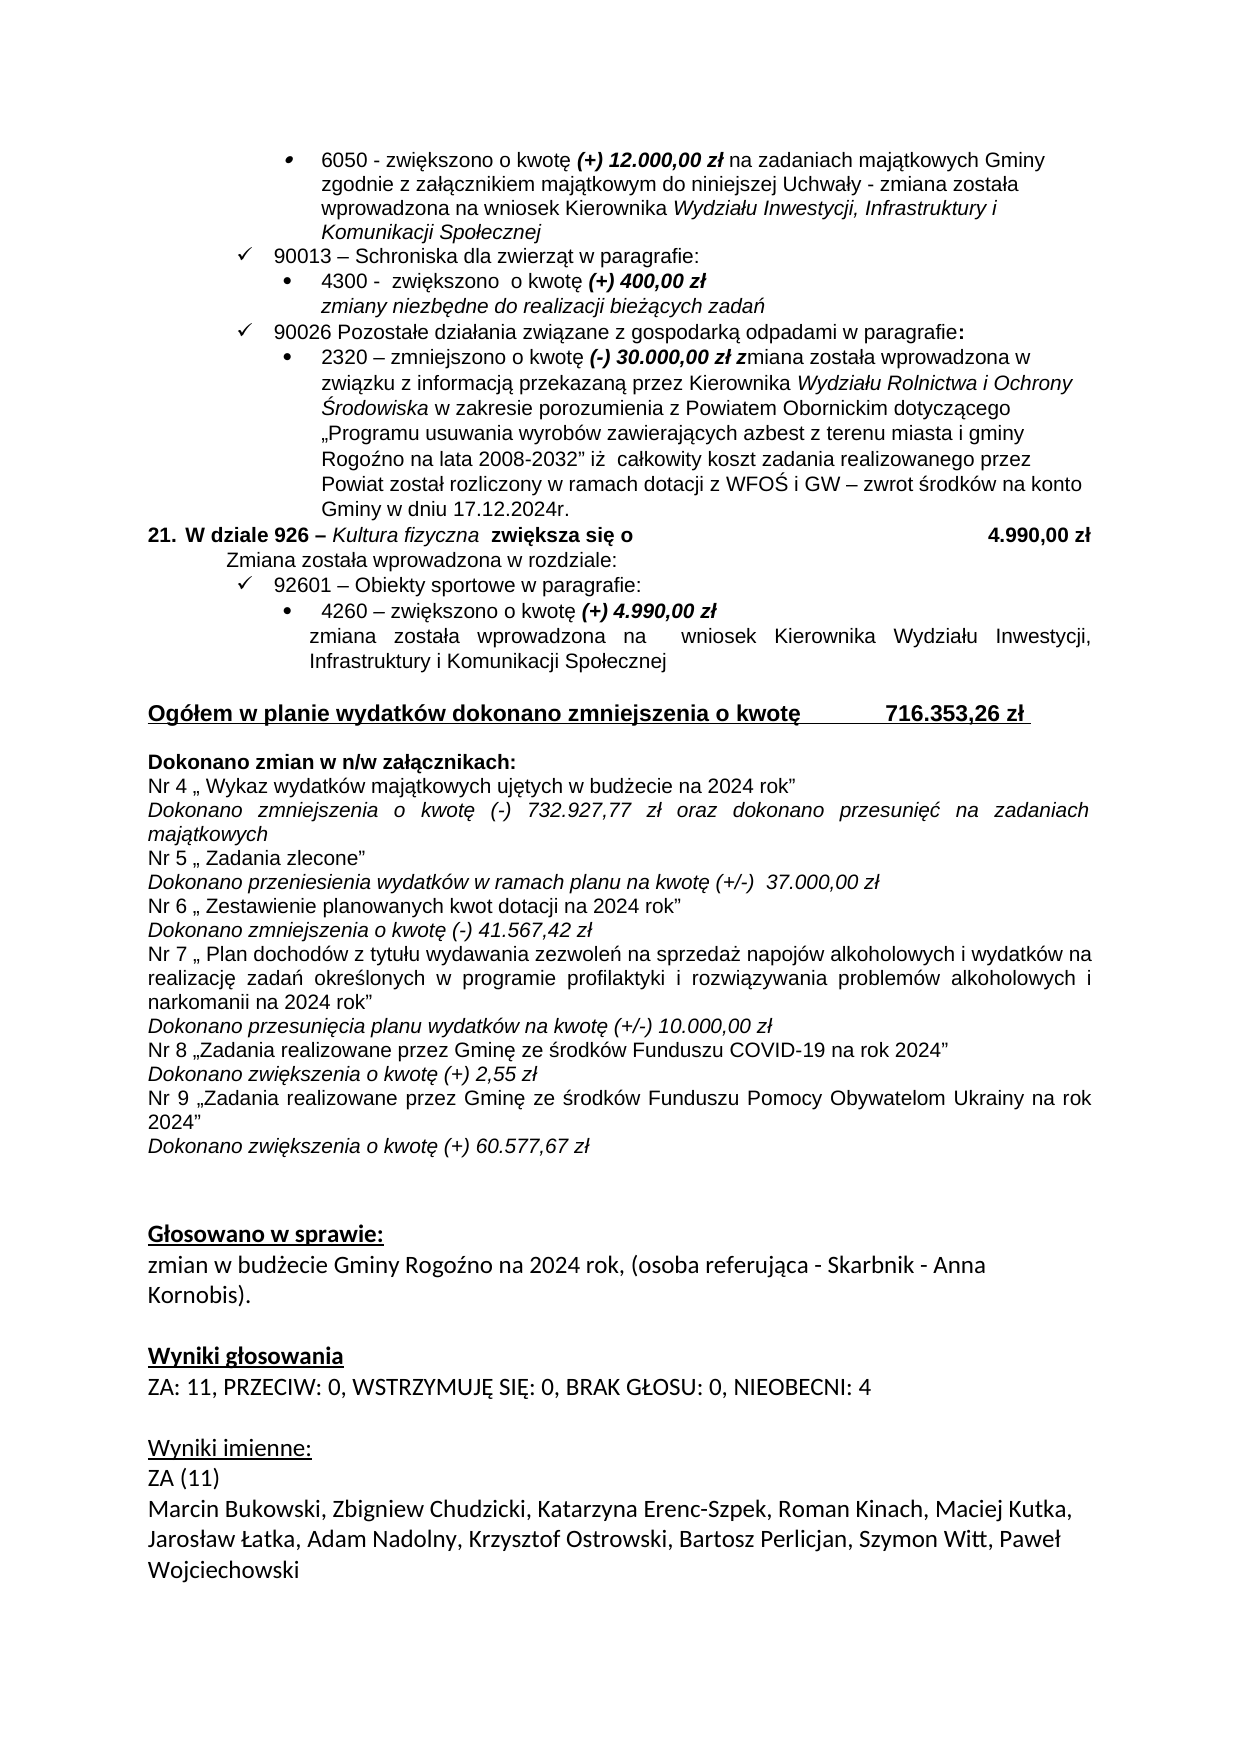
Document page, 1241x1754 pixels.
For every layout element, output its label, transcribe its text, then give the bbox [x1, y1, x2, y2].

list 4260 – zwiększono o kwotę (+) 4.990,00 zł [283, 598, 1093, 622]
text Nr 5 „ Zadania zlecone” [148, 846, 1093, 870]
text Ogółem w planie wydatków dokonano zmniejszenia o kwotę 716.353,26 zł [148, 700, 1093, 726]
list 90013 – Schroniska dla zwierząt w paragrafie: [236, 243, 1093, 268]
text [148, 1157, 1093, 1585]
text Dokonano zwiększenia o kwotę (+) 60.577,67 zł [148, 1133, 1093, 1157]
list 4300 - zwiększono o kwotę (+) 400,00 zł [283, 269, 1093, 293]
text Nr 9 „Zadania realizowane przez Gminę ze środków Funduszu Pomocy Obywatelom Ukrainy na rok 2024” [148, 1086, 1093, 1133]
text Dokonano zmian w n/w załącznikach: [148, 750, 1093, 774]
list 92601 – Obiekty sportowe w paragrafie: [236, 573, 1093, 597]
text Dokonano zwiększenia o kwotę (+) 2,55 zł [148, 1062, 1093, 1086]
text Zmiana została wprowadzona w rozdziale: [215, 548, 1093, 572]
list W dziale 926 – Kultura fizyczna zwiększa się o 4.990,00 zł [148, 522, 1093, 546]
text zmiana została wprowadzona na wniosek Kierownika Wydziału Inwestycji, Infrastruktury i Komunikacji Społecznej [309, 624, 1093, 673]
list 6050 - zwiększono o kwotę (+) 12.000,00 zł na zadaniach majątkowych Gminy zgodnie z załącznikiem majątkowym do niniejszej Uchwały - zmiana została wprowadzona na wniosek Kierownika Wydziału Inwestycji, Infrastruktury i Komunikacji Społecznej [283, 148, 1093, 243]
text Dokonano przeniesienia wydatków w ramach planu na kwotę (+/-) 37.000,00 zł [148, 870, 1093, 894]
list 90026 Pozostałe działania związane z gospodarką odpadami w paragrafie: [236, 320, 1093, 344]
text Dokonano zmniejszenia o kwotę (-) 41.567,42 zł [148, 918, 1093, 942]
text Nr 6 „ Zestawienie planowanych kwot dotacji na 2024 rok” [148, 894, 1093, 918]
text Dokonano zmniejszenia o kwotę (-) 732.927,77 zł oraz dokonano przesunięć na zadaniach majątkowych [148, 798, 1093, 846]
text Nr 8 „Zadania realizowane przez Gminę ze środków Funduszu COVID-19 na rok 2024” [148, 1038, 1093, 1062]
text Dokonano przesunięcia planu wydatków na kwotę (+/-) 10.000,00 zł [148, 1014, 1093, 1038]
text Nr 7 „ Plan dochodów z tytułu wydawania zezwoleń na sprzedaż napojów alkoholowych i wydatków na realizację zadań określonych w programie profilaktyki i rozwiązywania problemów alkoholowych i narkomanii na 2024 rok” [148, 942, 1093, 1014]
list 2320 – zmniejszono o kwotę (-) 30.000,00 zł zmiana została wprowadzona w związku z informacją przekazaną przez Kierownika Wydziału Rolnictwa i Ochrony Środowiska w zakresie porozumienia z Powiatem Obornickim dotyczącego „Programu usuwania wyrobów zawierających azbest z terenu miasta i gminy Rogoźno na lata 2008-2032” iż całkowity koszt zadania realizowanego przez Powiat został rozliczony w ramach dotacji z WFOŚ i GW – zwrot środków na konto Gminy w dniu 17.12.2024r. [283, 345, 1093, 521]
text zmiany niezbędne do realizacji bieżących zadań [315, 294, 1093, 318]
text Nr 4 „ Wykaz wydatków majątkowych ujętych w budżecie na 2024 rok” [148, 774, 1093, 798]
